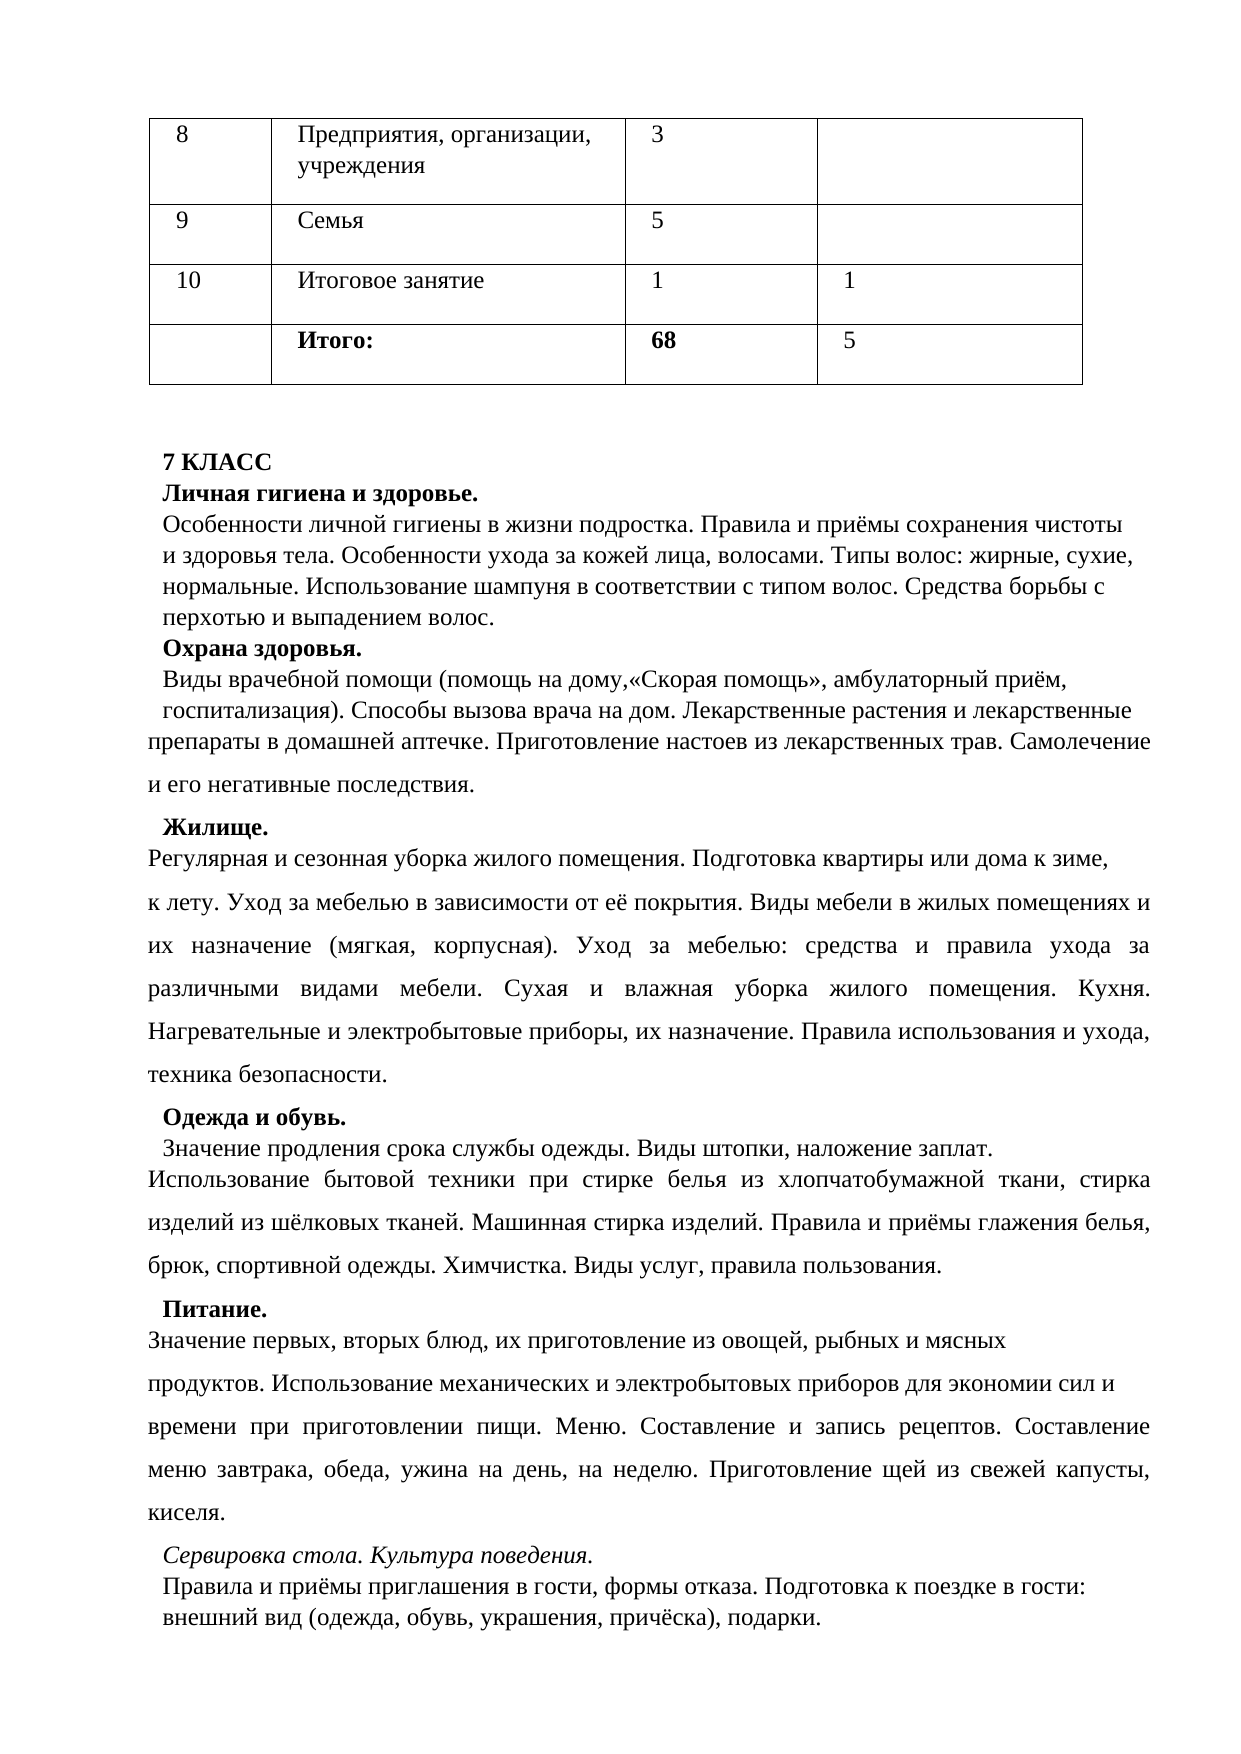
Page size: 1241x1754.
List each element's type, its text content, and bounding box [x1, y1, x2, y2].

text Правила и приёмы приглашения в гости, формы отказа. Подготовка к поездке в гости: [148, 1571, 1152, 1600]
table_cell 68 [626, 325, 817, 384]
text Особенности личной гигиены в жизни подростка. Правила и приёмы сохранения чистоты [148, 509, 1152, 538]
table_cell 9 [150, 205, 271, 264]
text внешний вид (одежда, обувь, украшения, причёска), подарки. [148, 1602, 1152, 1631]
text Регулярная и сезонная уборка жилого помещения. Подготовка квартиры или дома к зиме, [148, 843, 1152, 872]
table_cell 1 [818, 265, 1082, 324]
table_cell Семья [272, 205, 625, 264]
table_cell 5 [626, 205, 817, 264]
text и здоровья тела. Особенности ухода за кожей лица, волосами. Типы волос: жирные, сухие, [148, 540, 1152, 569]
text Использование бытовой техники при стирке белья из хлопчатобумажной ткани, стирка изделий из шёлковых тканей. Машинная стирка изделий. Правила и приёмы глажения белья, брюк, спортивной одежды. Химчистка. Виды услуг, правила пользования. [148, 1164, 1152, 1279]
text 7 КЛАСС [148, 447, 1152, 476]
table_cell Итоговое занятие [272, 265, 625, 324]
text к лету. Уход за мебелью в зависимости от её покрытия. Виды мебели в жилых помещениях и их назначение (мягкая, корпусная). Уход за мебелью: средства и правила ухода за различными видами мебели. Сухая и влажная уборка жилого помещения. Кухня. Нагревательные и электробытовые приборы, их назначение. Правила использования и ухода, техника безопасности. [148, 887, 1152, 1088]
text Виды врачебной помощи (помощь на дому,«Скорая помощь», амбулаторный приём, [148, 664, 1152, 693]
table_cell [150, 325, 271, 384]
text Значение первых, вторых блюд, их приготовление из овощей, рыбных и мясных [148, 1325, 1152, 1353]
table_cell 10 [150, 265, 271, 324]
table_cell [818, 119, 1082, 204]
text продуктов. Использование механических и электробытовых приборов для экономии сил и [148, 1368, 1152, 1397]
text госпитализация). Способы вызова врача на дом. Лекарственные растения и лекарственные [148, 695, 1152, 724]
table_cell 3 [626, 119, 817, 204]
text Сервировка стола. Культура поведения. [148, 1540, 1152, 1569]
text Охрана здоровья. [148, 633, 1152, 662]
text нормальные. Использование шампуня в соответствии с типом волос. Средства борьбы с [148, 571, 1152, 600]
table_cell Предприятия, организации, учреждения [272, 119, 625, 204]
text препараты в домашней аптечке. Приготовление настоев из лекарственных трав. Самолечение и его негативные последствия. [148, 726, 1152, 798]
table_cell 8 [150, 119, 271, 204]
text Значение продления срока службы одежды. Виды штопки, наложение заплат. [148, 1133, 1152, 1162]
table_cell Итого: [272, 325, 625, 384]
text Одежда и обувь. [148, 1102, 1152, 1131]
text времени при приготовлении пищи. Меню. Составление и запись рецептов. Составление меню завтрака, обеда, ужина на день, на неделю. Приготовление щей из свежей капусты, киселя. [148, 1411, 1152, 1526]
text перхотью и выпадением волос. [148, 602, 1152, 631]
table_cell 1 [626, 265, 817, 324]
table_cell 5 [818, 325, 1082, 384]
text Жилище. [148, 812, 1152, 841]
text Питание. [148, 1294, 1152, 1322]
table_cell [818, 205, 1082, 264]
text Личная гигиена и здоровье. [148, 478, 1152, 507]
